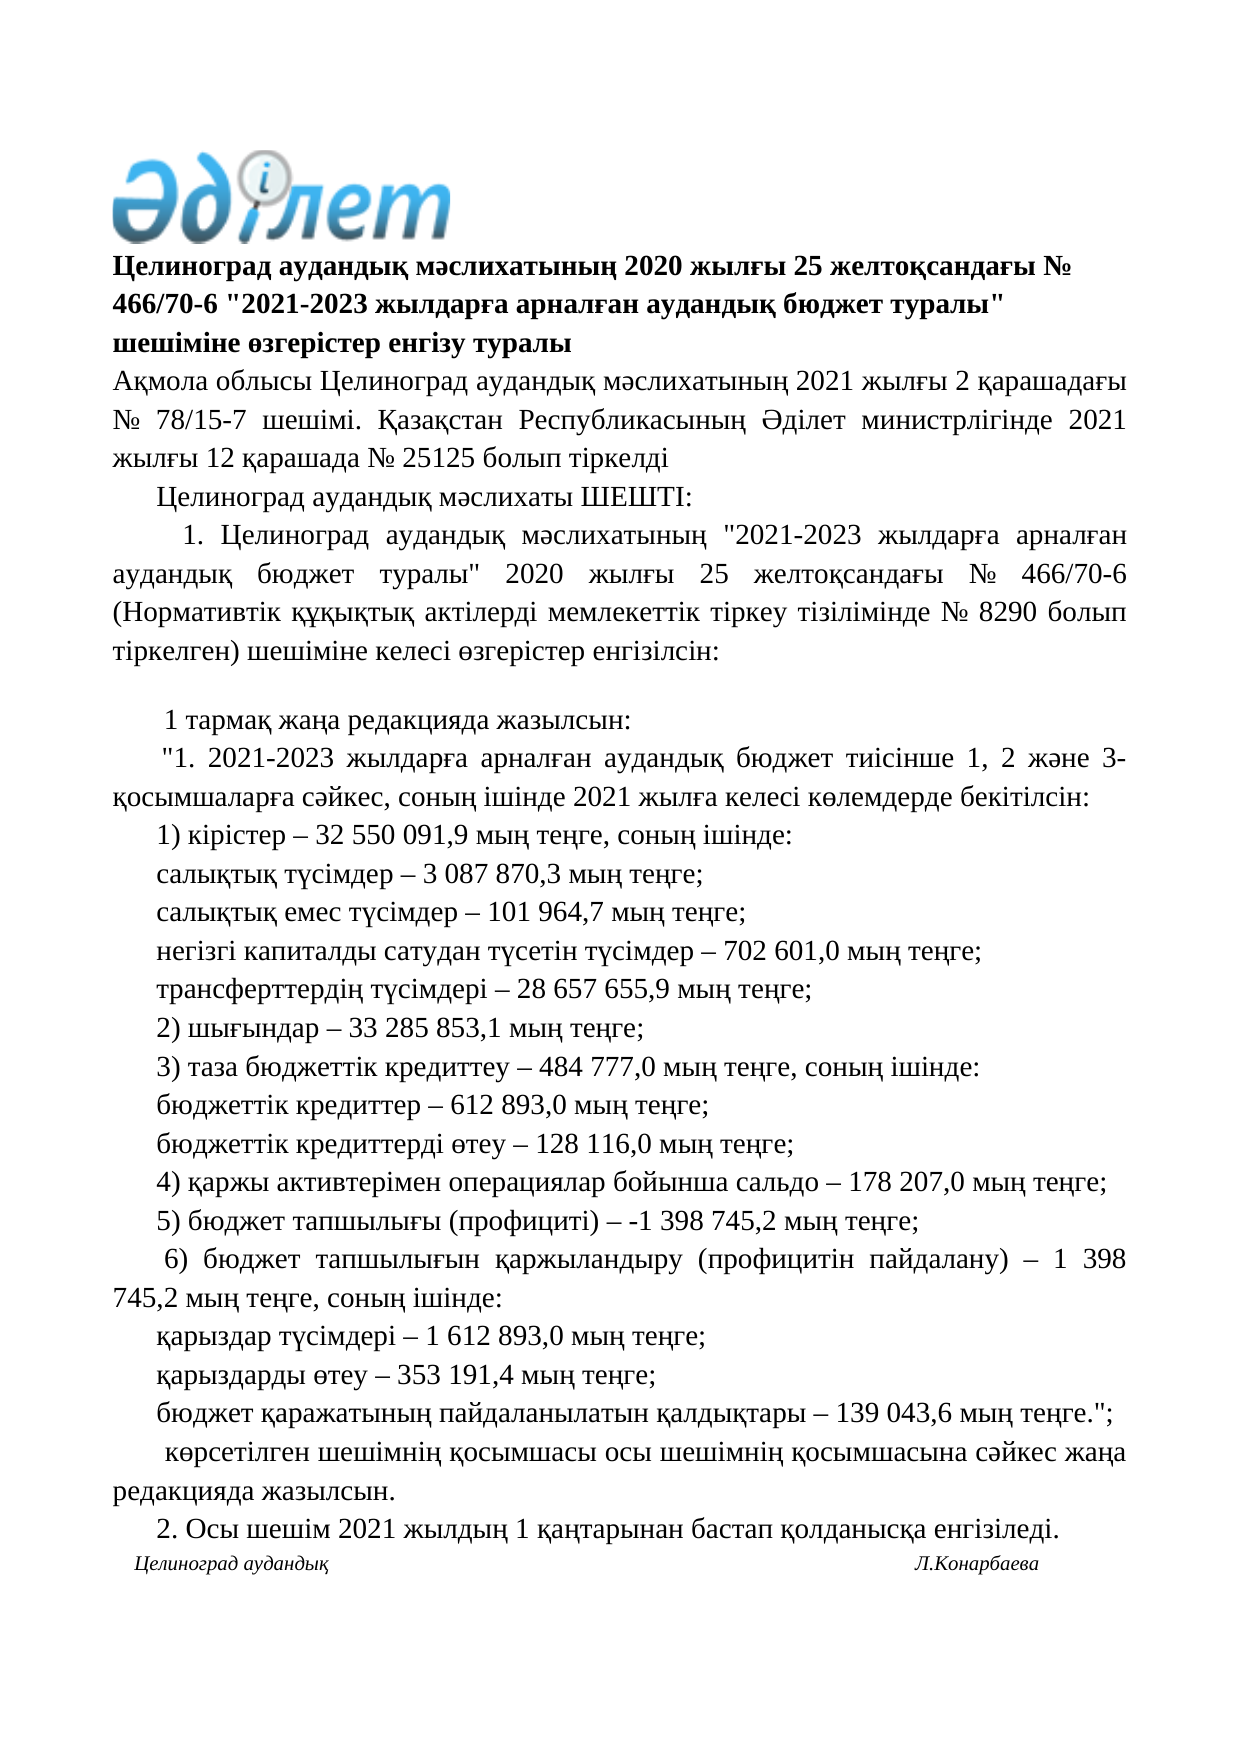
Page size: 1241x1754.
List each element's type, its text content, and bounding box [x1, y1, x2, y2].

text 3) таза бюджеттік кредиттеу – 484 777,0 мың теңге, соның ішінде: [112, 1049, 1128, 1082]
text қарыздар түсімдері – 1 612 893,0 мың теңге; [112, 1318, 1128, 1352]
text Ақмола облысы Целиноград аудандық мәслихатының 2021 жылғы 2 қарашадағы № 78/15-7 шешімі. Қазақстан Республикасының Әділет министрлігінде 2021 жылғы 12 қарашада № 25125 болып тіркелді [112, 363, 1128, 474]
text 6) бюджет тапшылығын қаржыландыру (профицитін пайдалану) – 1 398 745,2 мың теңге, соның ішінде: [112, 1241, 1128, 1313]
text салықтық емес түсімдер – 101 964,7 мың теңге; [112, 894, 1128, 928]
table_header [101, 1550, 913, 1581]
text 1 тармақ жаңа редакцияда жазылсын: [112, 702, 1128, 735]
picture [112, 150, 451, 244]
text бюджеттік кредиттер – 612 893,0 мың теңге; [112, 1087, 1128, 1121]
text қарыздарды өтеу – 353 191,4 мың теңге; [112, 1357, 1128, 1391]
text 5) бюджет тапшылығы (профициті) – -1 398 745,2 мың теңге; [112, 1203, 1128, 1236]
table_header Л.Конарбаева [913, 1550, 1240, 1581]
text 2) шығындар – 33 285 853,1 мың теңге; [112, 1010, 1128, 1044]
text бюджеттік кредиттерді өтеу – 128 116,0 мың теңге; [112, 1126, 1128, 1159]
text 1) кірістер – 32 550 091,9 мың теңге, соның ішінде: [112, 817, 1128, 851]
text 1. Целиноград аудандық мәслихатының "2021-2023 жылдарға арналған аудандық бюджет туралы" 2020 жылғы 25 желтоқсандағы № 466/70-6 (Нормативтік құқықтық актілерді мемлекеттік тіркеу тізілімінде № 8290 болып тіркелген) шешіміне келесі өзгерістер енгізілсін: [112, 517, 1128, 667]
text 2. Осы шешім 2021 жылдың 1 қаңтарынан бастап қолданысқа енгізіледі. [112, 1511, 1128, 1545]
text бюджет қаражатының пайдаланылатын қалдықтары – 139 043,6 мың теңге."; [112, 1396, 1128, 1429]
text 4) қаржы активтерімен операциялар бойынша сальдо – 178 207,0 мың теңге; [112, 1164, 1128, 1198]
text салықтық түсімдер – 3 087 870,3 мың теңге; [112, 856, 1128, 889]
text трансферттердің түсімдері – 28 657 655,9 мың теңге; [112, 972, 1128, 1005]
text көрсетілген шешімнің қосымшасы осы шешімнің қосымшасына сәйкес жаңа редакцияда жазылсын. [112, 1434, 1128, 1506]
text "1. 2021-2023 жылдарға арналған аудандық бюджет тиісінше 1, 2 және 3-қосымшаларға сәйкес, соның ішінде 2021 жылға келесі көлемдерде бекітілсін: [112, 740, 1128, 812]
text Целиноград аудандық мәслихатының 2020 жылғы 25 желтоқсандағы № 466/70-6 "2021-2023 жылдарға арналған аудандық бюджет туралы" шешіміне өзгерістер енгізу туралы [112, 248, 1128, 358]
text Целиноград аудандық мәслихаты ШЕШТІ: [112, 479, 1128, 512]
text негізгі капиталды сатудан түсетін түсімдер – 702 601,0 мың теңге; [112, 933, 1128, 967]
